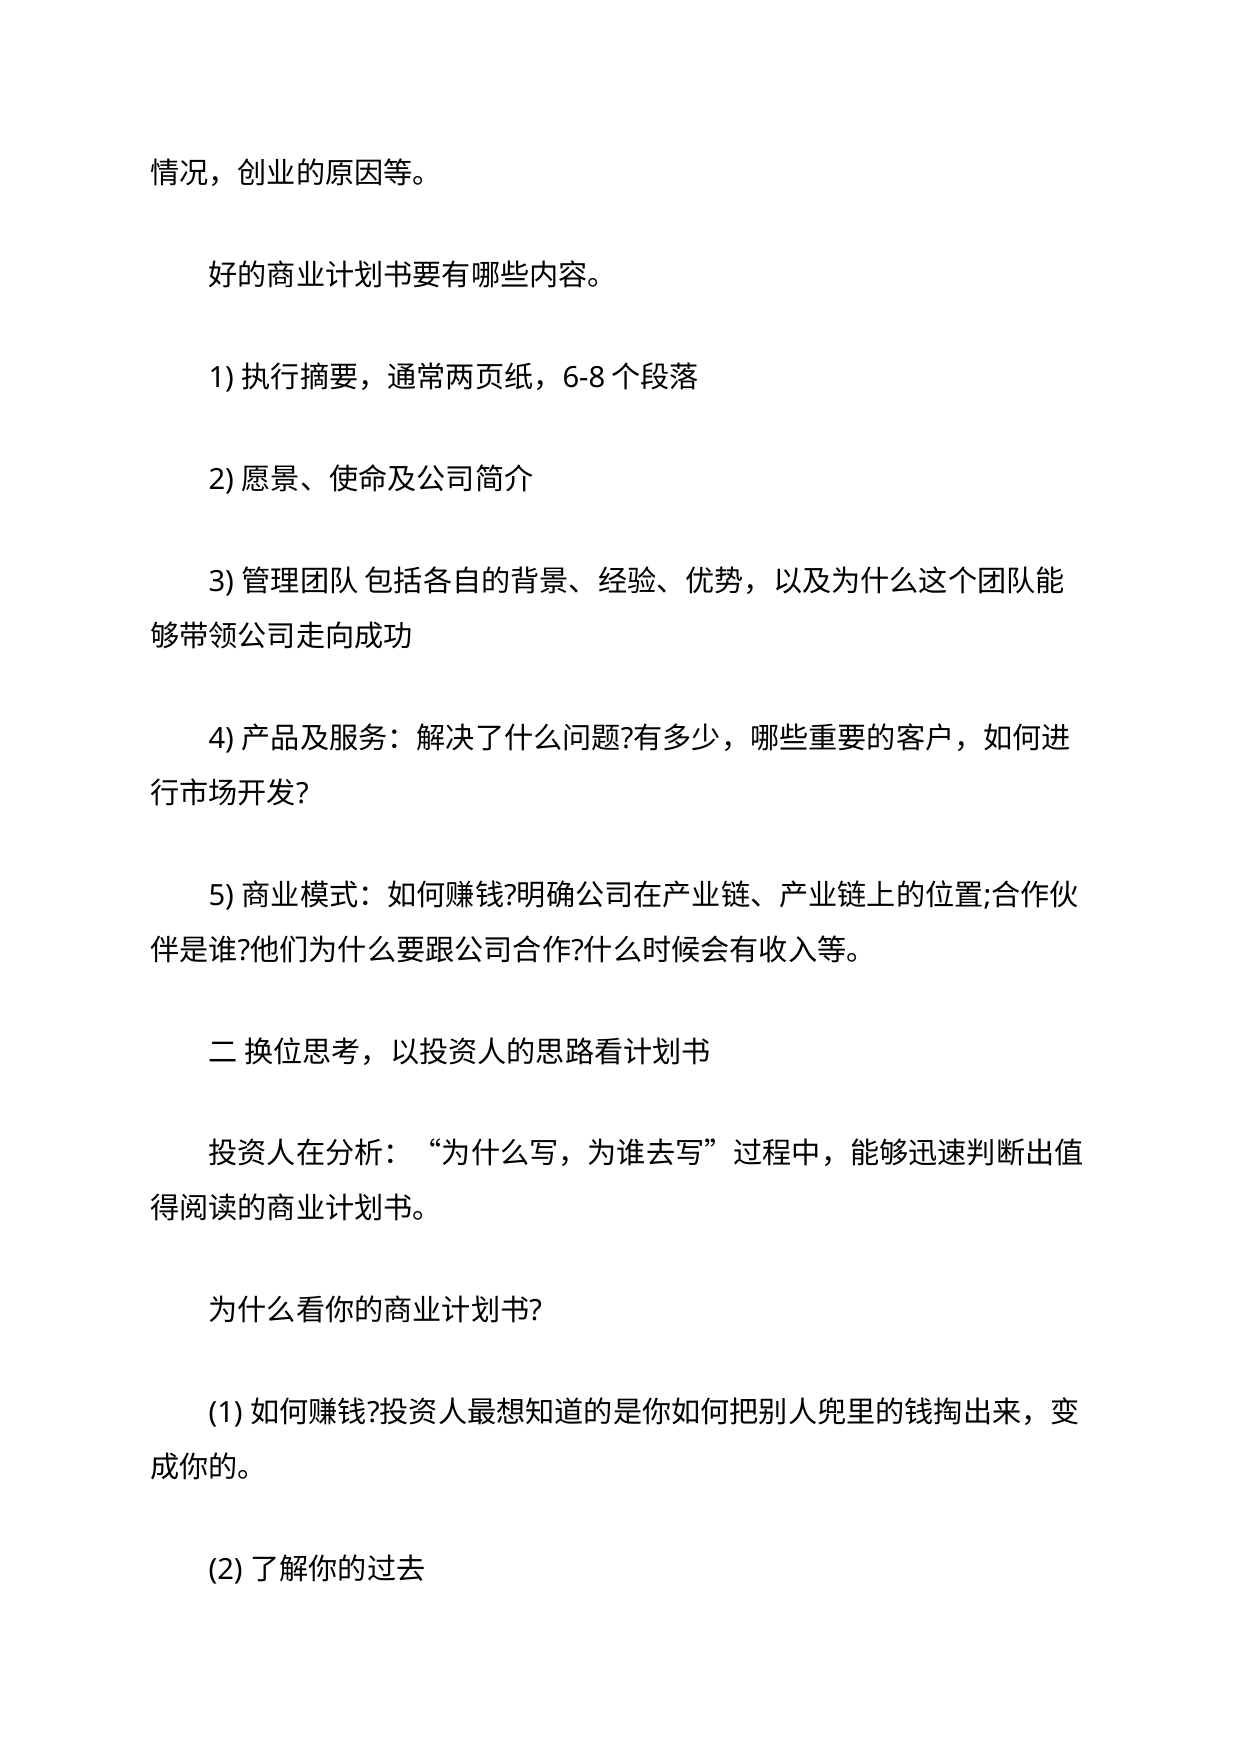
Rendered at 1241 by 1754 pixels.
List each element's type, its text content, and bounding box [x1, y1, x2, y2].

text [150, 150, 1090, 192]
text 二 换位思考，以投资人的思路看计划书 [150, 1028, 1090, 1071]
text 3) 管理团队 包括各自的背景、经验、优势，以及为什么这个团队能够带领公司走向成功 [150, 557, 1090, 655]
text 4) 产品及服务：解决了什么问题?有多少，哪些重要的客户，如何进行市场开发? [150, 714, 1090, 812]
text 1) 执行摘要，通常两页纸，6-8个段落 [150, 353, 1090, 396]
text (2) 了解你的过去 [150, 1545, 1090, 1588]
text 为什么看你的商业计划书? [150, 1287, 1090, 1329]
text 5) 商业模式：如何赚钱?明确公司在产业链、产业链上的位置;合作伙伴是谁?他们为什么要跟公司合作?什么时候会有收入等。 [150, 871, 1090, 969]
text 好的商业计划书要有哪些内容。 [150, 252, 1090, 294]
text (1) 如何赚钱?投资人最想知道的是你如何把别人兜里的钱掏出来，变成你的。 [150, 1389, 1090, 1486]
text 2) 愿景、使命及公司简介 [150, 456, 1090, 498]
text 投资人在分析：“为什么写，为谁去写”过程中，能够迅速判断出值得阅读的商业计划书。 [150, 1130, 1090, 1227]
